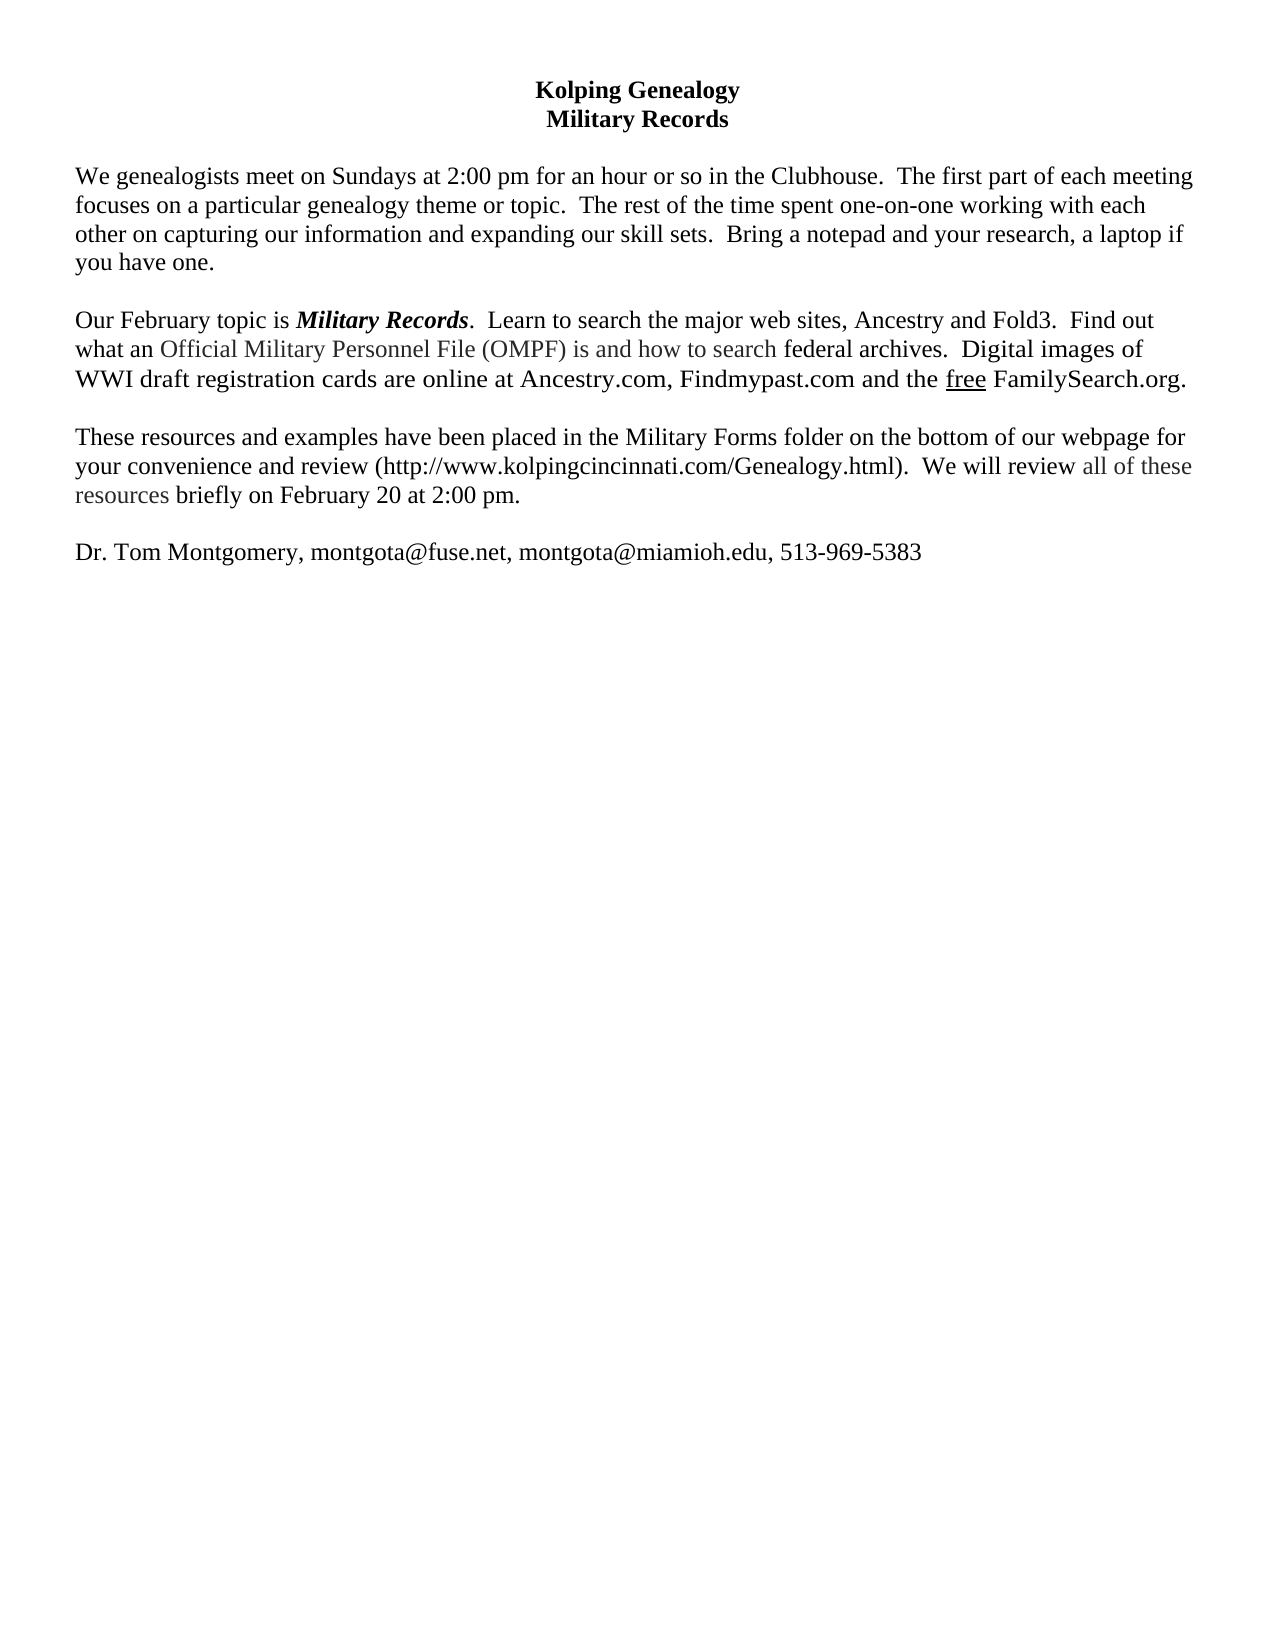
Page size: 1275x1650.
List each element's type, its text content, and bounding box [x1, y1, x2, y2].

text We genealogists meet on Sundays at 2:00 pm for an hour or so in the Clubhouse. The first part of each meeting focuses on a particular genealogy theme or topic. The rest of the time spent one-on-one working with each other on capturing our information and expanding our skill sets. Bring a notepad and your research, a laptop if you have one. [75, 161, 1200, 276]
text Our February topic is Military Records. Learn to search the major web sites, Ancestry and Fold3. Find out what an Official Military Personnel File (OMPF) is and how to search federal archives. Digital images of WWI draft registration cards are online at Ancestry.com, Findmypast.com and the free FamilySearch.org. [75, 305, 1200, 393]
text Kolping Genealogy [75, 75, 1200, 104]
text Dr. Tom Montgomery, montgota@fuse.net, montgota@miamioh.edu, 513-969-5383 [75, 537, 1200, 566]
text These resources and examples have been placed in the Military Forms folder on the bottom of our webpage for your convenience and review (http://www.kolpingcincinnati.com/Genealogy.html). We will review all of these resources briefly on February 20 at 2:00 pm. [75, 422, 1200, 509]
text Military Records [75, 104, 1200, 132]
